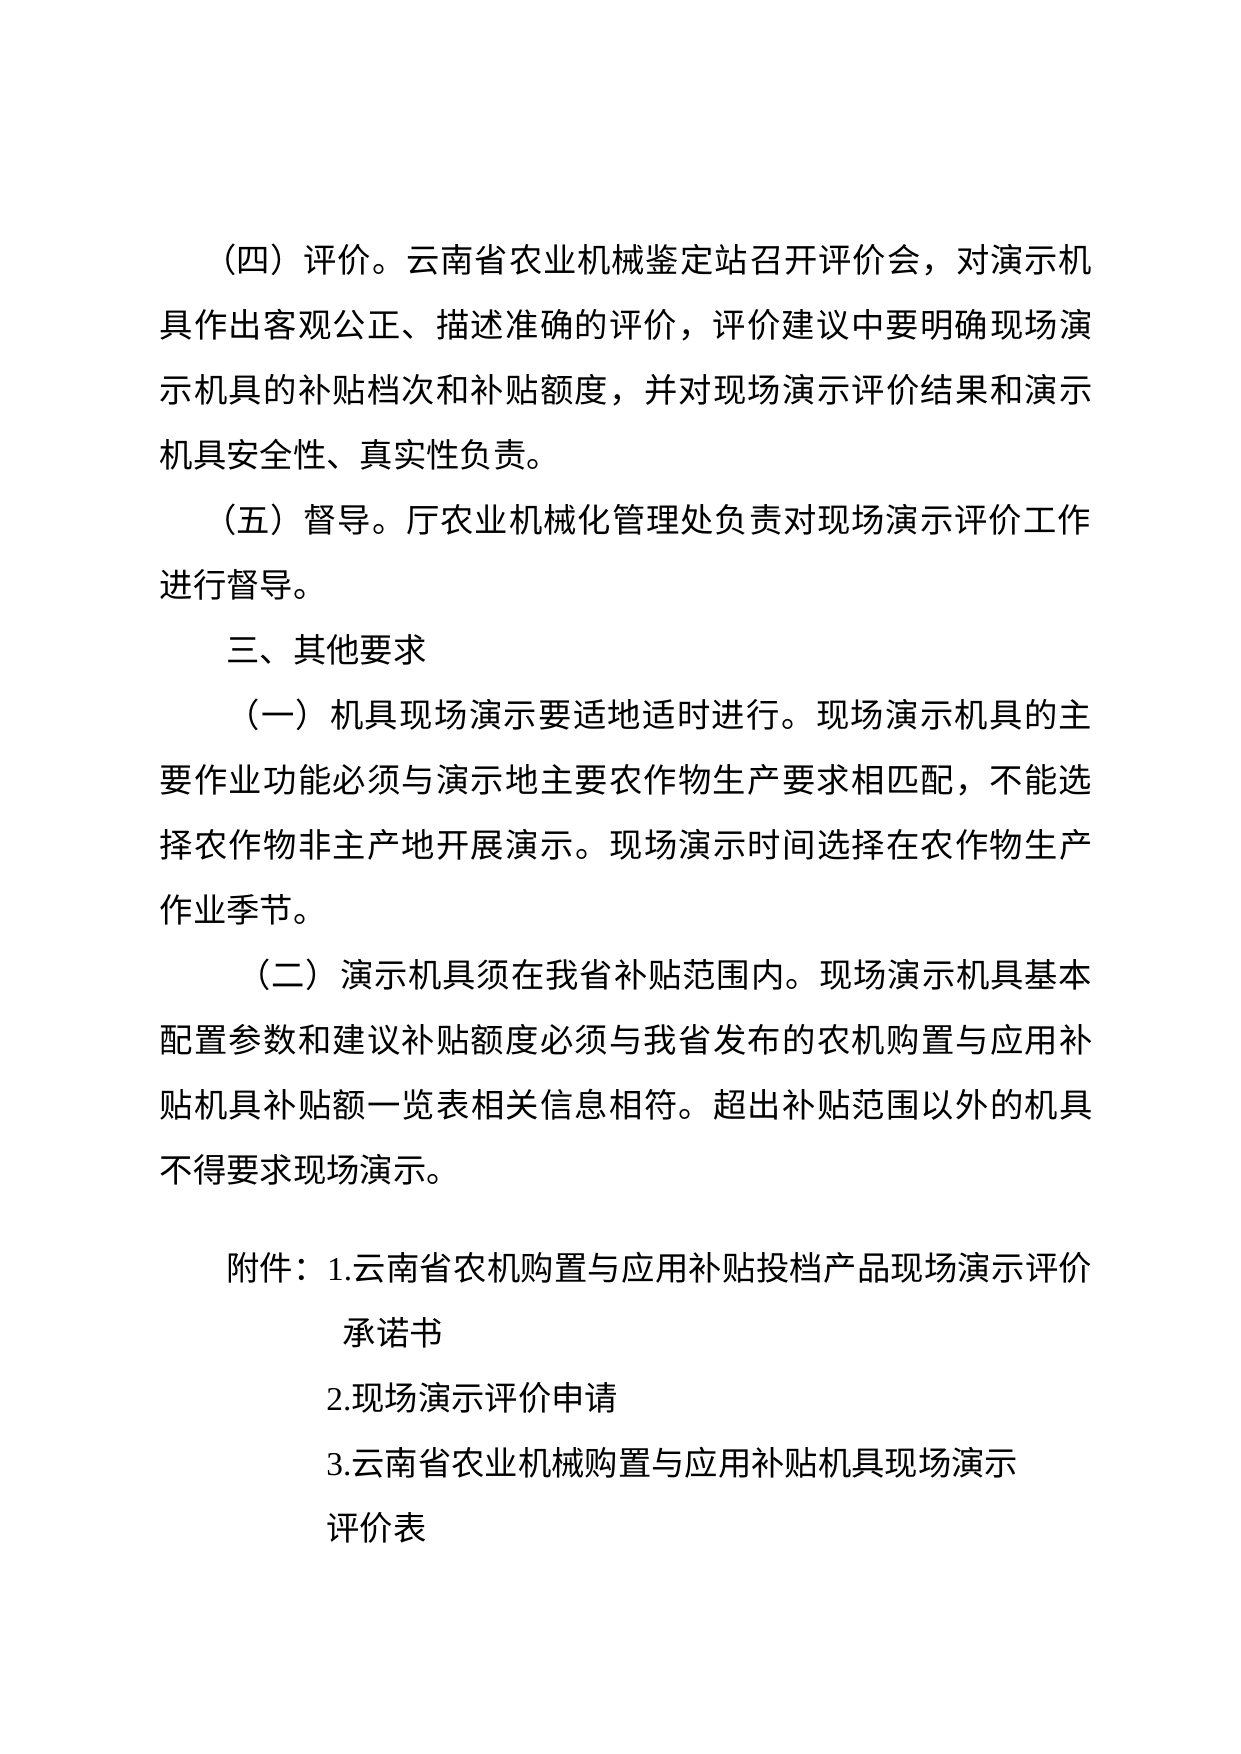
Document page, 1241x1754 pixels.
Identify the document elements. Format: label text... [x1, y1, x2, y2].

text 2.现场演示评价申请 [159, 1363, 1093, 1428]
list 评价。云南省农业机械鉴定站召开评价会，对演示机具作出客观公正、描述准确的评价，评价建议中要明确现场演示机具的补贴档次和补贴额度，并对现场演示评价结果和演示机具安全性、真实性负责。 [159, 225, 1093, 485]
list 3.云南省农业机械购置与应用补贴机具现场演示 [159, 1428, 1093, 1493]
list 评价表 [159, 1493, 1093, 1558]
list 督导。厅农业机械化管理处负责对现场演示评价工作进行督导。 [159, 485, 1093, 615]
list 三、其他要求 [159, 615, 1093, 680]
text 附件：1.云南省农机购置与应用补贴投档产品现场演示评价承诺书 [226, 1233, 1093, 1363]
text （一）机具现场演示要适地适时进行。现场演示机具的主要作业功能必须与演示地主要农作物生产要求相匹配，不能选择农作物非主产地开展演示。现场演示时间选择在农作物生产作业季节。 [159, 680, 1093, 940]
text （二）演示机具须在我省补贴范围内。现场演示机具基本配置参数和建议补贴额度必须与我省发布的农机购置与应用补贴机具补贴额一览表相关信息相符。超出补贴范围以外的机具不得要求现场演示。 [159, 940, 1093, 1200]
